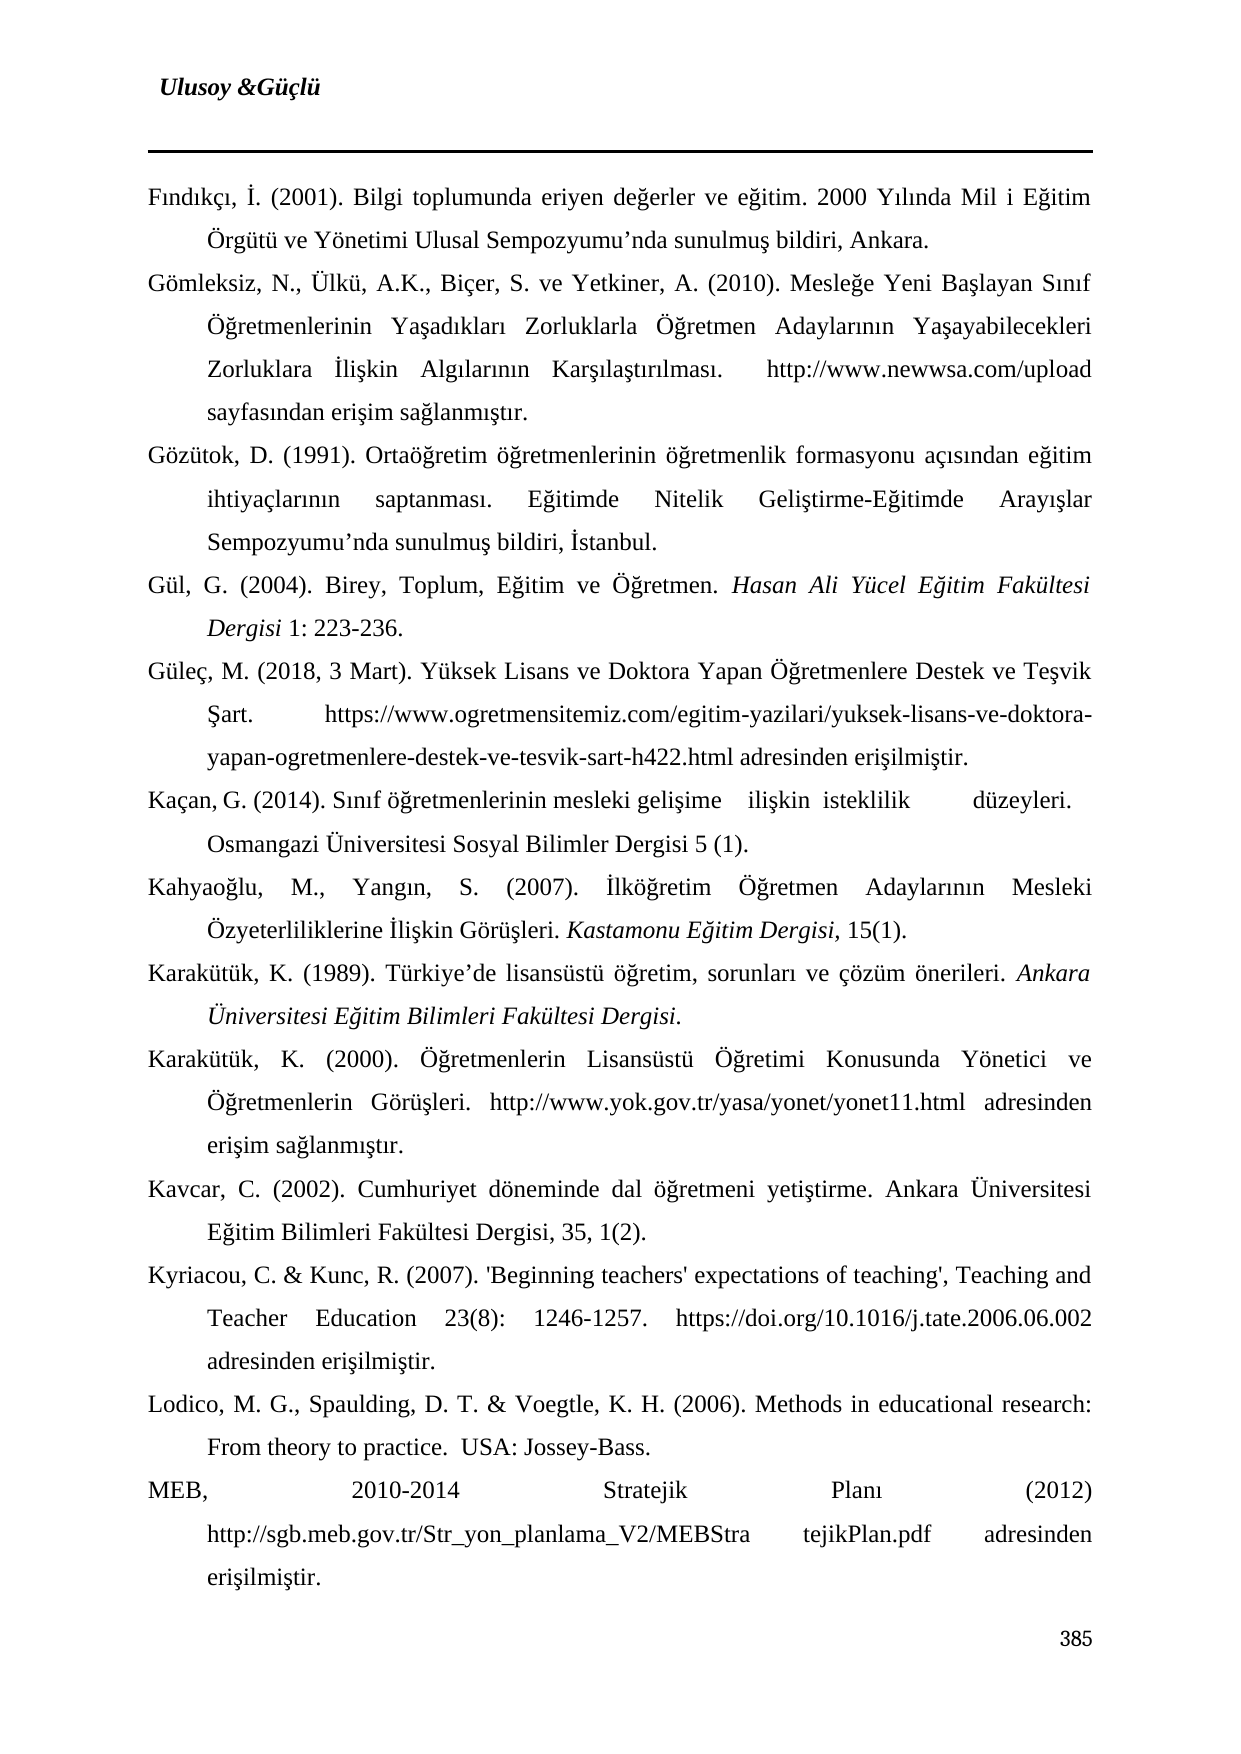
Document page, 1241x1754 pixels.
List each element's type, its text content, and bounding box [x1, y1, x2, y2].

text Kyriacou, C. & Kunc, R. (2007). 'Beginning teachers' expectations of teaching', Teaching and Teacher Education 23(8): 1246-1257. https://doi.org/10.1016/j.tate.2006.06.002 adresinden erişilmiştir. [148, 1260, 1092, 1375]
text Güleç, M. (2018, 3 Mart). Yüksek Lisans ve Doktora Yapan Öğretmenlere Destek ve Teşvik Şart. https://www.ogretmensitemiz.com/egitim-yazilari/yuksek-lisans-ve-doktora-yapan-ogretmenlere-destek-ve-tesvik-sart-h422.html adresinden erişilmiştir. [148, 656, 1092, 771]
text Gül, G. (2004). Birey, Toplum, Eğitim ve Öğretmen. Hasan Ali Yücel Eğitim Fakültesi Dergisi 1: 223-236. [148, 570, 1092, 642]
text Kaçan, G. (2014). Sınıf öğretmenlerinin mesleki gelişime ilişkin isteklilik düzeyleri. Osmangazi Üniversitesi Sosyal Bilimler Dergisi 5 (1). [148, 786, 1092, 857]
text Kahyaoğlu, M., Yangın, S. (2007). İlköğretim Öğretmen Adaylarının Mesleki Özyeterliliklerine İlişkin Görüşleri. Kastamonu Eğitim Dergisi, 15(1). [148, 872, 1092, 944]
text MEB, 2010-2014 Stratejik Planı (2012) http://sgb.meb.gov.tr/Str_yon_planlama_V2/MEBStra tejikPlan.pdf adresinden erişilmiştir. [148, 1476, 1092, 1591]
text Karakütük, K. (1989). Türkiye’de lisansüstü öğretim, sorunları ve çözüm önerileri. Ankara Üniversitesi Eğitim Bilimleri Fakültesi Dergisi. [148, 958, 1092, 1030]
text Fındıkçı, İ. (2001). Bilgi toplumunda eriyen değerler ve eğitim. 2000 Yılında Mil i Eğitim Örgütü ve Yönetimi Ulusal Sempozyumu’nda sunulmuş bildiri, Ankara. [148, 182, 1092, 254]
text Gömleksiz, N., Ülkü, A.K., Biçer, S. ve Yetkiner, A. (2010). Mesleğe Yeni Başlayan Sınıf Öğretmenlerinin Yaşadıkları Zorluklarla Öğretmen Adaylarının Yaşayabilecekleri Zorluklara İlişkin Algılarının Karşılaştırılması. http://www.newwsa.com/upload sayfasından erişim sağlanmıştır. [148, 268, 1092, 426]
text Lodico, M. G., Spaulding, D. T. & Voegtle, K. H. (2006). Methods in educational research: From theory to practice. USA: Jossey-Bass. [148, 1389, 1092, 1461]
text Gözütok, D. (1991). Ortaöğretim öğretmenlerinin öğretmenlik formasyonu açısından eğitim ihtiyaçlarının saptanması. Eğitimde Nitelik Geliştirme-Eğitimde Arayışlar Sempozyumu’nda sunulmuş bildiri, İstanbul. [148, 441, 1092, 556]
text Kavcar, C. (2002). Cumhuriyet döneminde dal öğretmeni yetiştirme. Ankara Üniversitesi Eğitim Bilimleri Fakültesi Dergisi, 35, 1(2). [148, 1174, 1092, 1246]
text Karakütük, K. (2000). Öğretmenlerin Lisansüstü Öğretimi Konusunda Yönetici ve Öğretmenlerin Görüşleri. http://www.yok.gov.tr/yasa/yonet/yonet11.html adresinden erişim sağlanmıştır. [148, 1044, 1092, 1159]
